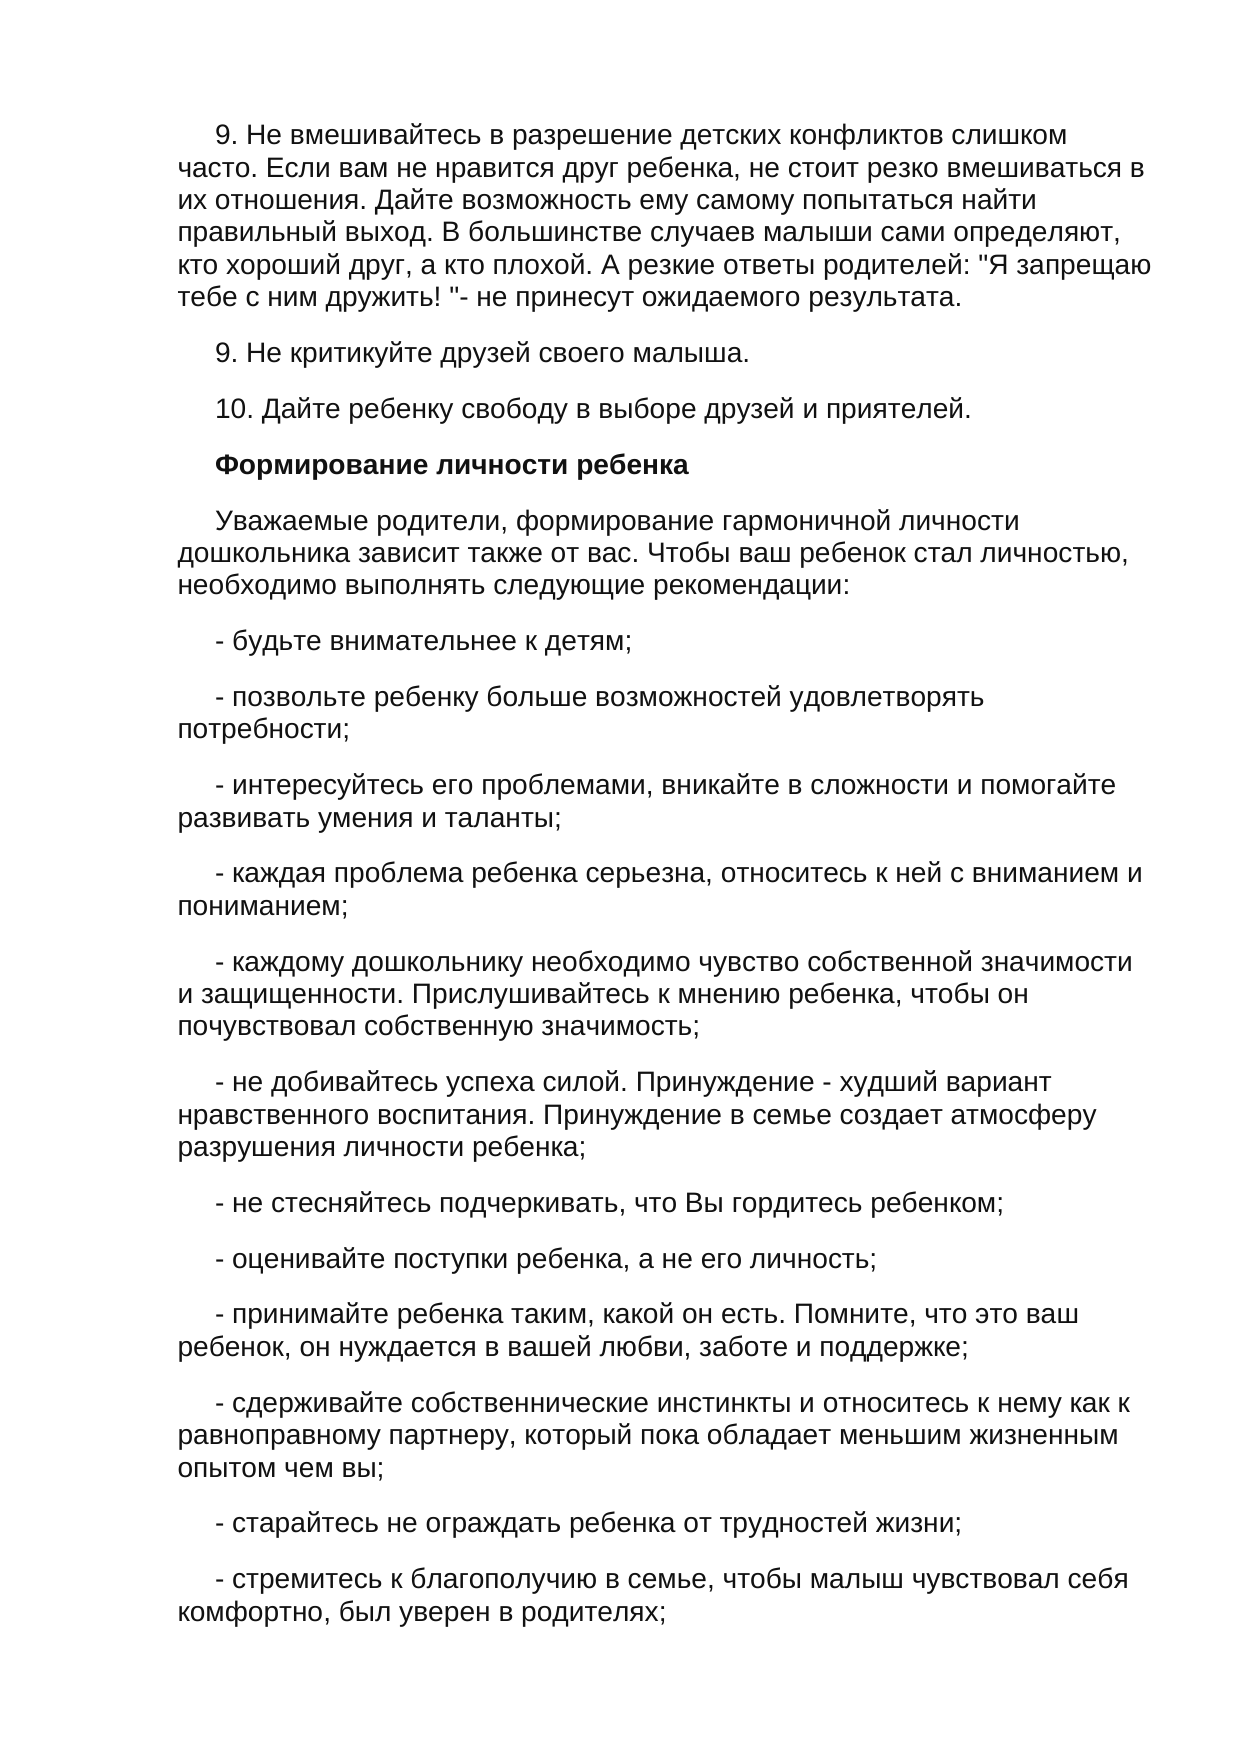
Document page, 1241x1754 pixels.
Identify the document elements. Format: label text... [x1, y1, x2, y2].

text - не стесняйтесь подчеркивать, что Вы гордитесь ребенком; [177, 1186, 1152, 1218]
text Формирование личности ребенка [177, 448, 1152, 480]
text - будьте внимательнее к детям; [177, 624, 1152, 656]
text 9. Не вмешивайтесь в разрешение детских конфликтов слишком часто. Если вам не нравится друг ребенка, не стоит резко вмешиваться в их отношения. Дайте возможность ему самому попытаться найти правильный выход. В большинстве случаев малыши сами определяют, кто хороший друг, а кто плохой. А резкие ответы родителей: "Я запрещаю тебе с ним дружить! "- не принесут ожидаемого результата. [177, 118, 1152, 312]
text Уважаемые родители, формирование гармоничной личности дошкольника зависит также от вас. Чтобы ваш ребенок стал личностью, необходимо выполнять следующие рекомендации: [177, 503, 1152, 601]
text - каждая проблема ребенка серьезна, относитесь к ней с вниманием и пониманием; [177, 856, 1152, 921]
text - стремитесь к благополучию в семье, чтобы малыш чувствовал себя комфортно, был уверен в родителях; [177, 1562, 1152, 1627]
text 9. Не критикуйте друзей своего малыша. [177, 336, 1152, 368]
text - каждому дошкольнику необходимо чувство собственной значимости и защищенности. Прислушивайтесь к мнению ребенка, чтобы он почувствовал собственную значимость; [177, 944, 1152, 1042]
text - принимайте ребенка таким, какой он есть. Помните, что это ваш ребенок, он нуждается в вашей любви, заботе и поддержке; [177, 1297, 1152, 1362]
text - не добивайтесь успеха силой. Принуждение - худший вариант нравственного воспитания. Принуждение в семье создает атмосферу разрушения личности ребенка; [177, 1065, 1152, 1162]
text - старайтесь не ограждать ребенка от трудностей жизни; [177, 1506, 1152, 1539]
text - позвольте ребенку больше возможностей удовлетворять потребности; [177, 680, 1152, 745]
text - интересуйтесь его проблемами, вникайте в сложности и помогайте развивать умения и таланты; [177, 768, 1152, 833]
text - оценивайте поступки ребенка, а не его личность; [177, 1242, 1152, 1274]
text 10. Дайте ребенку свободу в выборе друзей и приятелей. [177, 392, 1152, 424]
text - сдерживайте собственнические инстинкты и относитесь к нему как к равноправному партнеру, который пока обладает меньшим жизненным опытом чем вы; [177, 1386, 1152, 1483]
